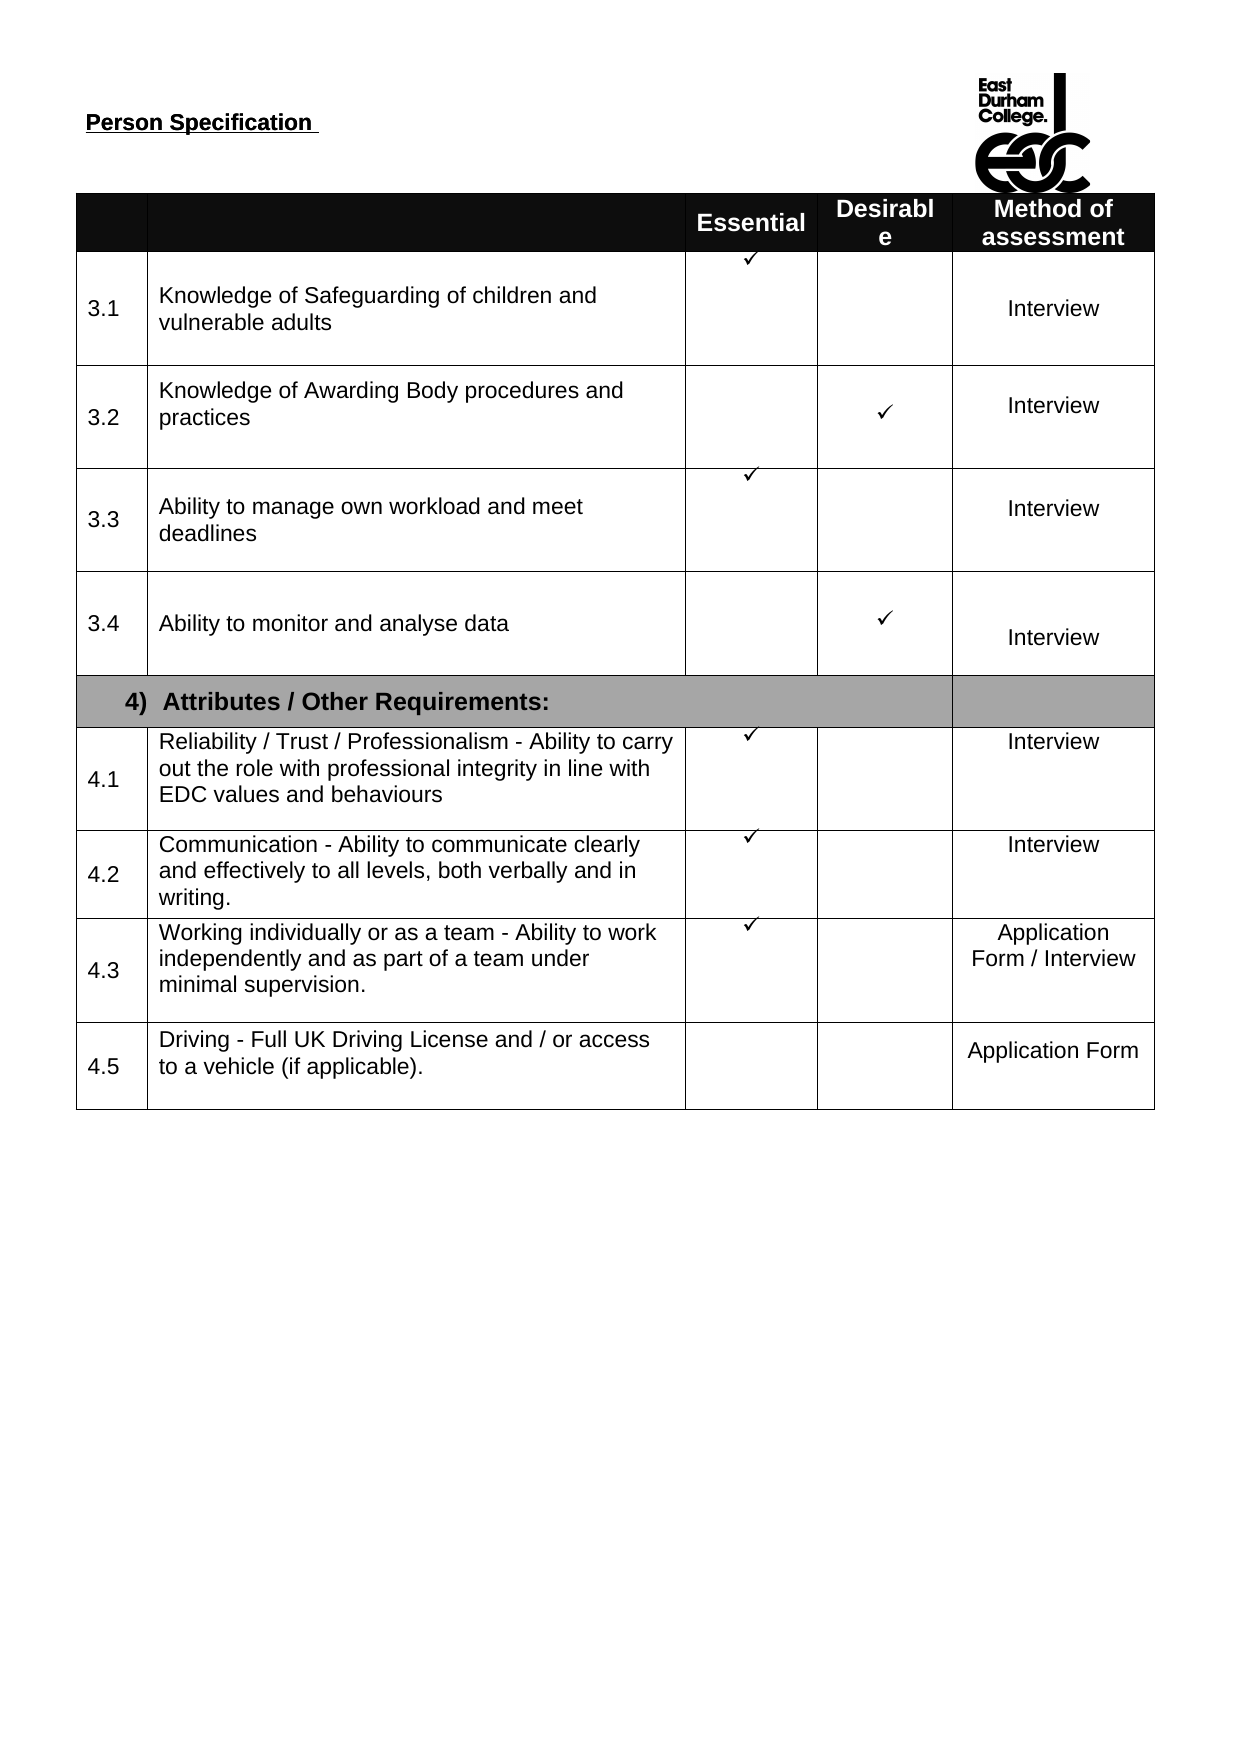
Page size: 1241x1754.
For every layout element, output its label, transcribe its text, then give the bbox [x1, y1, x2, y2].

table_cell 3.2 [77, 366, 147, 468]
table_cell [686, 831, 817, 918]
table_cell Interview [953, 831, 1154, 918]
table_header Method of assessment [953, 194, 1154, 251]
table_cell [818, 831, 952, 918]
table_header Desirable [818, 194, 952, 251]
picture [975, 73, 1091, 193]
table_cell Driving - Full UK Driving License and / or access to a vehicle (if applicable). [148, 1023, 685, 1109]
table_cell [818, 919, 952, 1022]
table_cell [686, 919, 817, 1022]
table_cell Interview [953, 366, 1154, 468]
table_cell [818, 728, 952, 830]
table_cell [818, 252, 952, 365]
table_cell 4.3 [77, 919, 147, 1022]
table_cell 4.2 [77, 831, 147, 918]
table_cell Application Form / Interview [953, 919, 1154, 1022]
table_cell Application Form [953, 1023, 1154, 1109]
table_cell [818, 366, 952, 468]
table_cell Interview [953, 572, 1154, 675]
table_cell 3.3 [77, 469, 147, 571]
table_cell [953, 676, 1154, 727]
table_header [77, 194, 147, 251]
table_cell [818, 572, 952, 675]
table_cell 3.1 [77, 252, 147, 365]
table_cell 4.1 [77, 728, 147, 830]
table_cell Interview [953, 252, 1154, 365]
table_cell [686, 572, 817, 675]
table_cell [686, 252, 817, 365]
table_cell [818, 469, 952, 571]
table_header Essential [686, 194, 817, 251]
table_cell Knowledge of Awarding Body procedures and practices [148, 366, 685, 468]
table_cell Interview [953, 728, 1154, 830]
table_cell [686, 469, 817, 571]
table_cell Communication - Ability to communicate clearly and effectively to all levels, both verbally and in writing. [148, 831, 685, 918]
table_cell Attributes / Other Requirements: [77, 676, 952, 727]
table_cell Knowledge of Safeguarding of children and vulnerable adults [148, 252, 685, 365]
table_cell [686, 366, 817, 468]
table_cell Working individually or as a team - Ability to work independently and as part of a team under minimal supervision. [148, 919, 685, 1022]
table_cell 3.4 [77, 572, 147, 675]
table_cell 4.5 [77, 1023, 147, 1109]
table_cell Ability to manage own workload and meet deadlines [148, 469, 685, 571]
table_cell [686, 1023, 817, 1109]
table_cell [686, 728, 817, 830]
table_cell Interview [953, 469, 1154, 571]
table_cell [818, 1023, 952, 1109]
table_cell Reliability / Trust / Professionalism - Ability to carry out the role with professional integrity in line with EDC values and behaviours [148, 728, 685, 830]
table_cell Ability to monitor and analyse data [148, 572, 685, 675]
table_header [148, 194, 685, 251]
